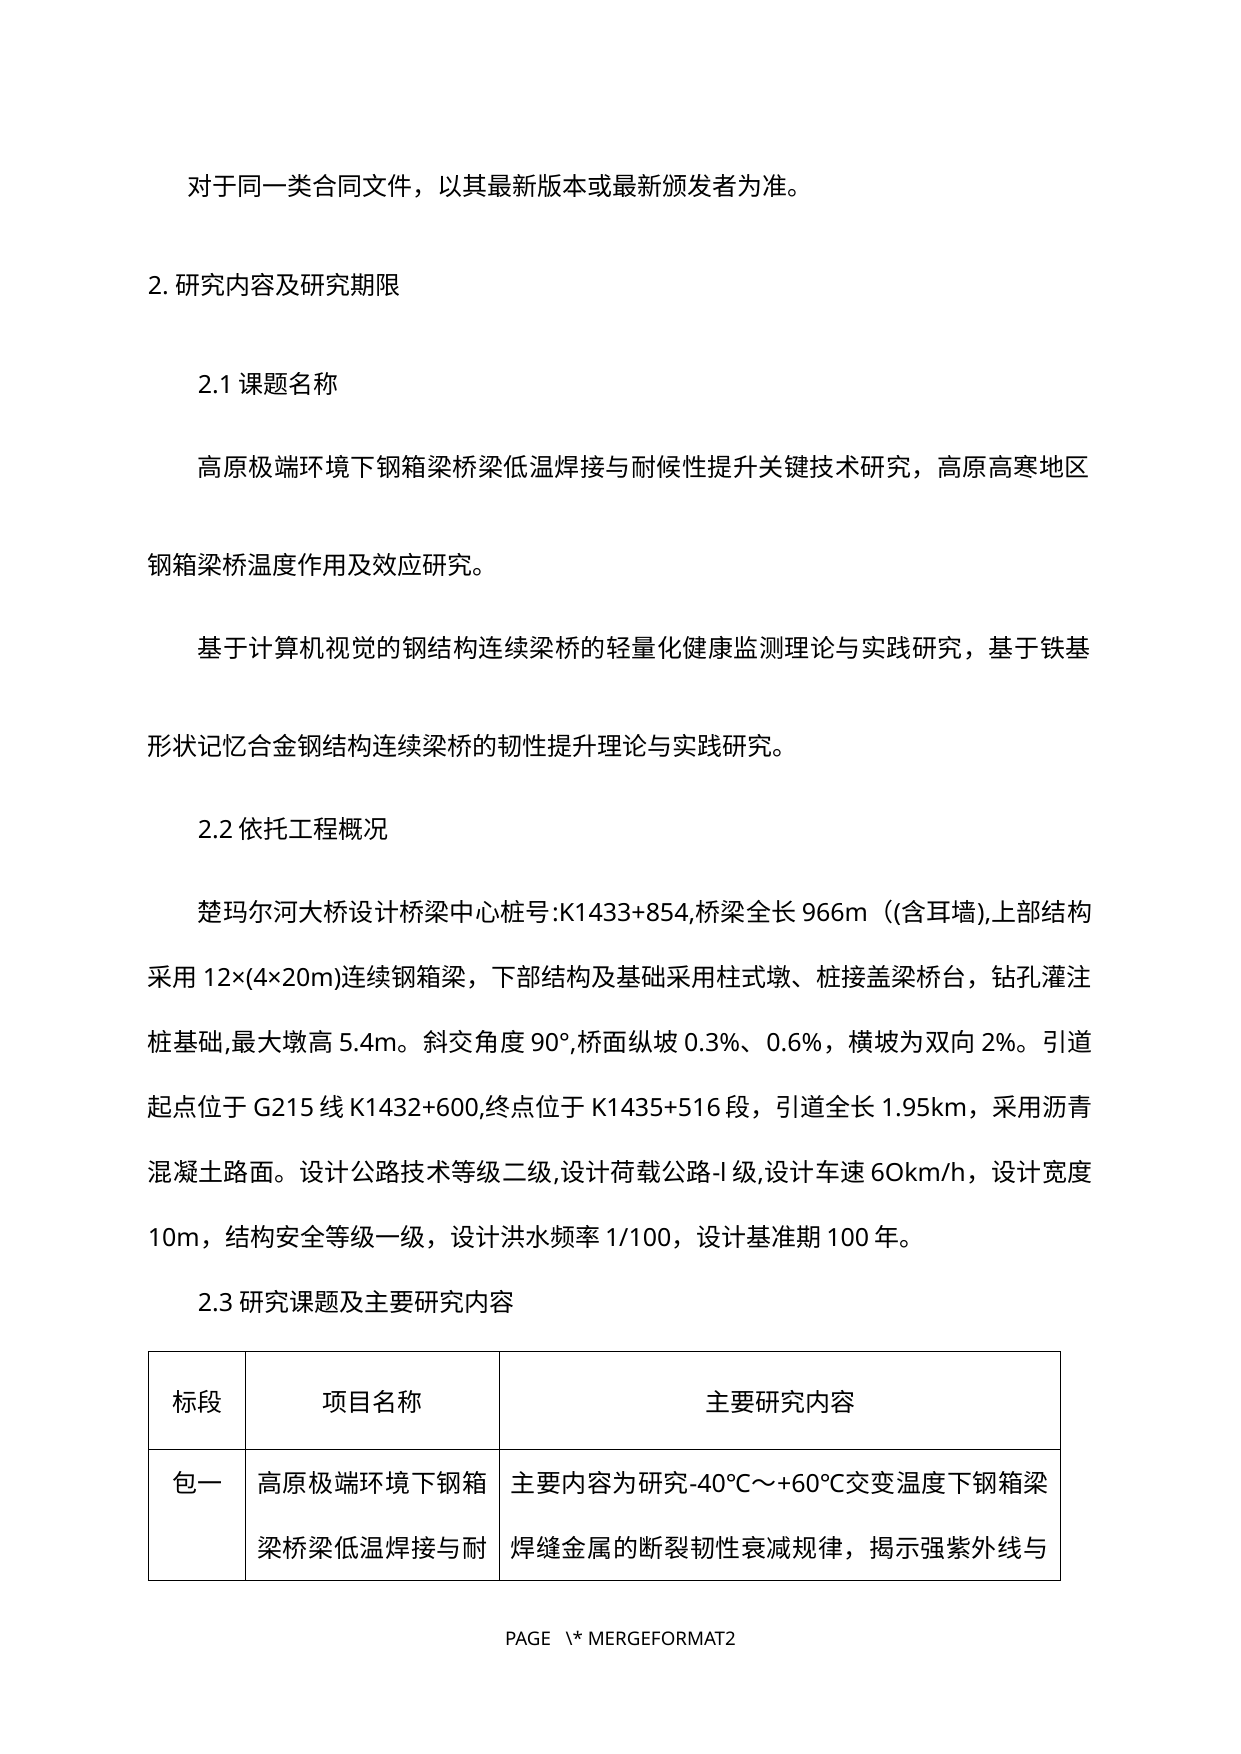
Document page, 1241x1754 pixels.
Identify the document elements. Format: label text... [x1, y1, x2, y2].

table_cell 包一 [149, 1450, 245, 1579]
table_header 主要研究内容 [500, 1352, 1060, 1448]
text 对于同一类合同文件，以其最新版本或最新颁发者为准。 [148, 152, 1092, 217]
text 高原极端环境下钢箱梁桥梁低温焊接与耐候性提升关键技术研究，高原高寒地区钢箱梁桥温度作用及效应研究。 [148, 433, 1092, 596]
table_header 标段 [149, 1352, 245, 1448]
text 2.2依托工程概况 [148, 795, 1092, 860]
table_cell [246, 1450, 499, 1579]
text 楚玛尔河大桥设计桥梁中心桩号:K1433+854,桥梁全长966m（(含耳墙),上部结构采用12×(4×20m)连续钢箱梁，下部结构及基础采用柱式墩、桩接盖梁桥台，钻孔灌注桩基础,最大墩高5.4m。斜交角度90°,桥面纵坡0.3%、0.6%，横坡为双向2%。引道起点位于G215线K1432+600,终点位于K1435+516段，引道全长1.95km，采用沥青混凝土路面。设计公路技术等级二级,设计荷载公路-l级,设计车速6Okm/h，设计宽度10m，结构安全等级一级，设计洪水频率1/100，设计基准期100年。 [148, 878, 1092, 1268]
text 2.3 研究课题及主要研究内容 [148, 1268, 1092, 1333]
text 基于计算机视觉的钢结构连续梁桥的轻量化健康监测理论与实践研究，基于铁基形状记忆合金钢结构连续梁桥的韧性提升理论与实践研究。 [148, 614, 1092, 777]
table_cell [500, 1450, 1060, 1579]
table_header 项目名称 [246, 1352, 499, 1448]
list 研究内容及研究期限 [148, 251, 1092, 316]
text 2.1课题名称 [148, 350, 1092, 415]
